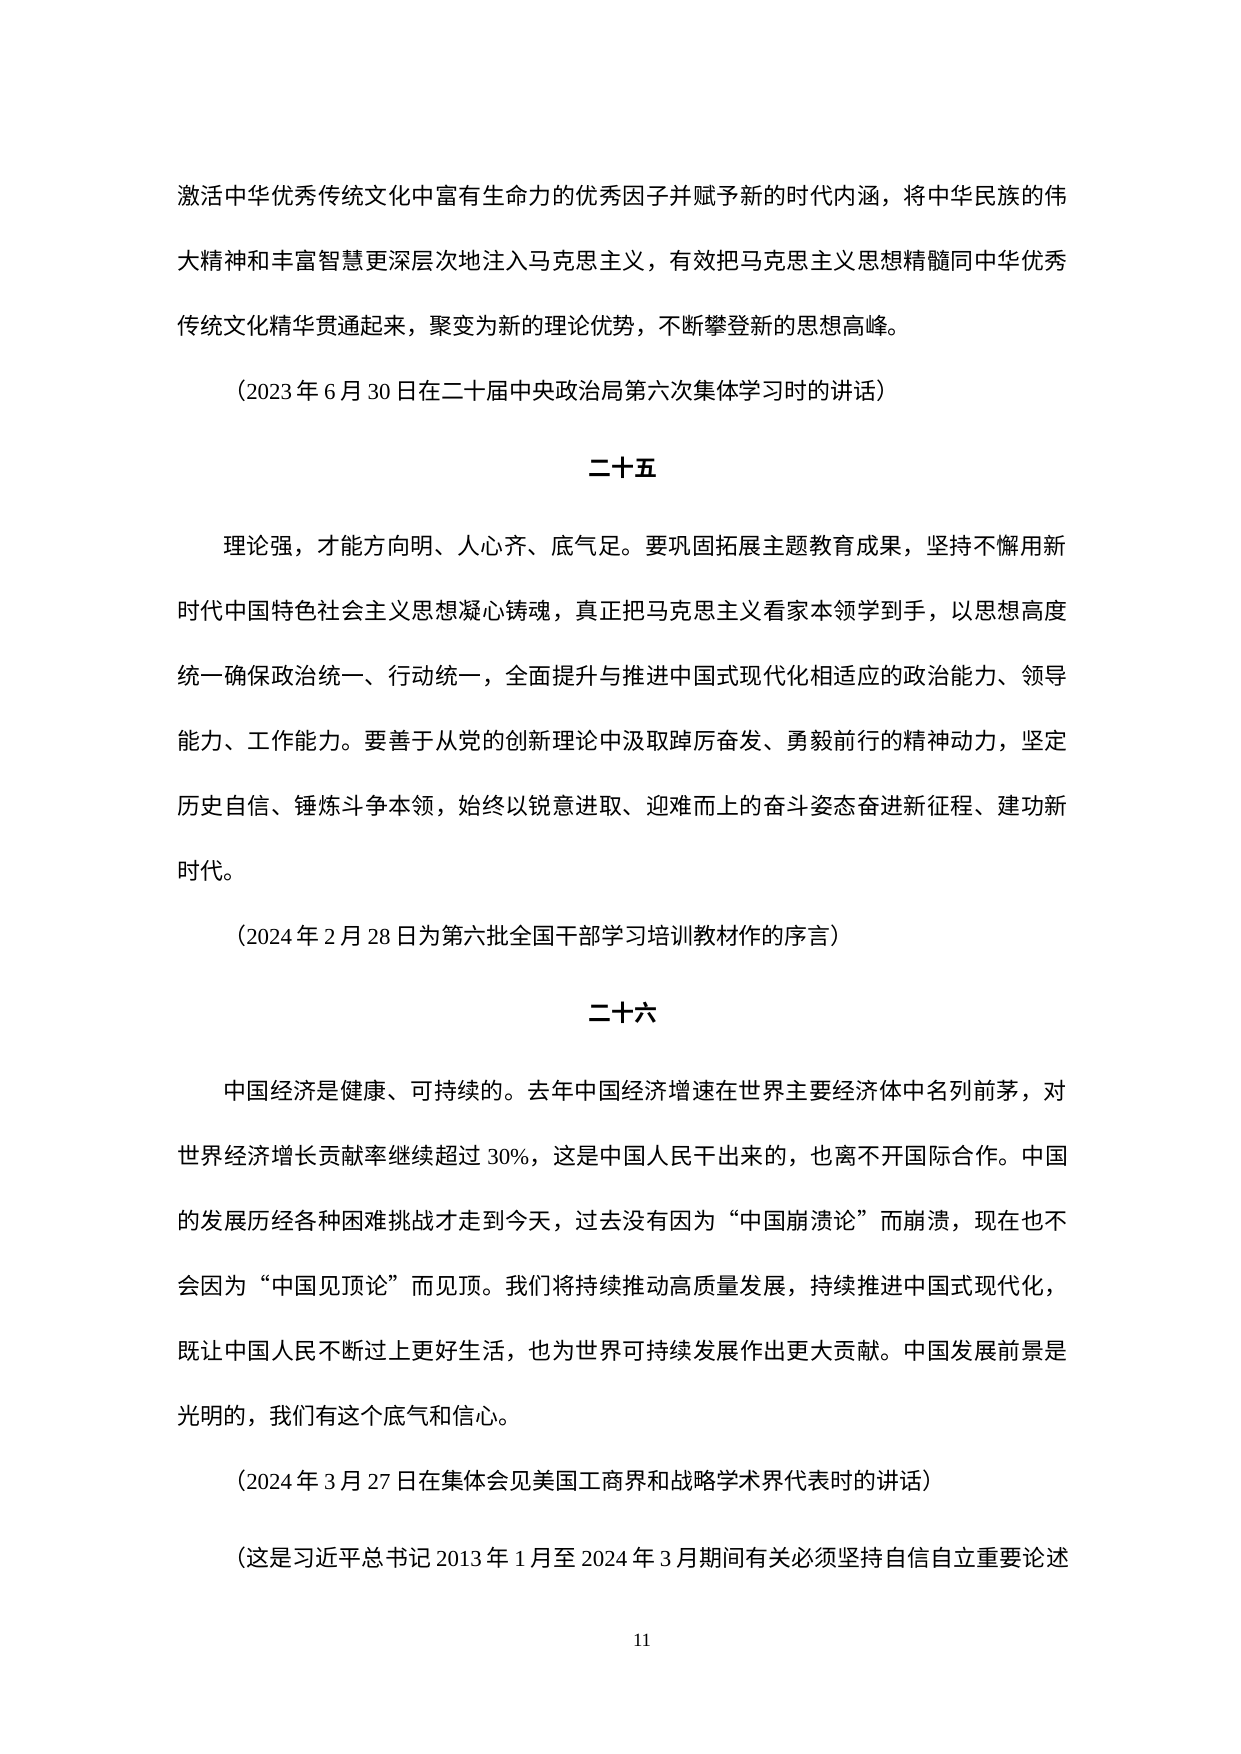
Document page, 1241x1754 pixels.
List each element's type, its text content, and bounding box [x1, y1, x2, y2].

text （2024年2月28日为第六批全国干部学习培训教材作的序言） [177, 902, 1069, 967]
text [177, 1524, 1069, 1589]
text 中国经济是健康、可持续的。去年中国经济增速在世界主要经济体中名列前茅，对世界经济增长贡献率继续超过30%，这是中国人民干出来的，也离不开国际合作。中国的发展历经各种困难挑战才走到今天，过去没有因为“中国崩溃论”而崩溃，现在也不会因为“中国见顶论”而见顶。我们将持续推动高质量发展，持续推进中国式现代化，既让中国人民不断过上更好生活，也为世界可持续发展作出更大贡献。中国发展前景是光明的，我们有这个底气和信心。 [177, 1057, 1069, 1447]
text （2023年6月30日在二十届中央政治局第六次集体学习时的讲话） [177, 357, 1069, 422]
text 二十六 [177, 979, 1069, 1044]
text 二十五 [177, 434, 1069, 499]
text 理论强，才能方向明、人心齐、底气足。要巩固拓展主题教育成果，坚持不懈用新时代中国特色社会主义思想凝心铸魂，真正把马克思主义看家本领学到手，以思想高度统一确保政治统一、行动统一，全面提升与推进中国式现代化相适应的政治能力、领导能力、工作能力。要善于从党的创新理论中汲取踔厉奋发、勇毅前行的精神动力，坚定历史自信、锤炼斗争本领，始终以锐意进取、迎难而上的奋斗姿态奋进新征程、建功新时代。 [177, 512, 1069, 902]
text （2024年3月27日在集体会见美国工商界和战略学术界代表时的讲话） [177, 1447, 1069, 1512]
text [177, 162, 1069, 357]
